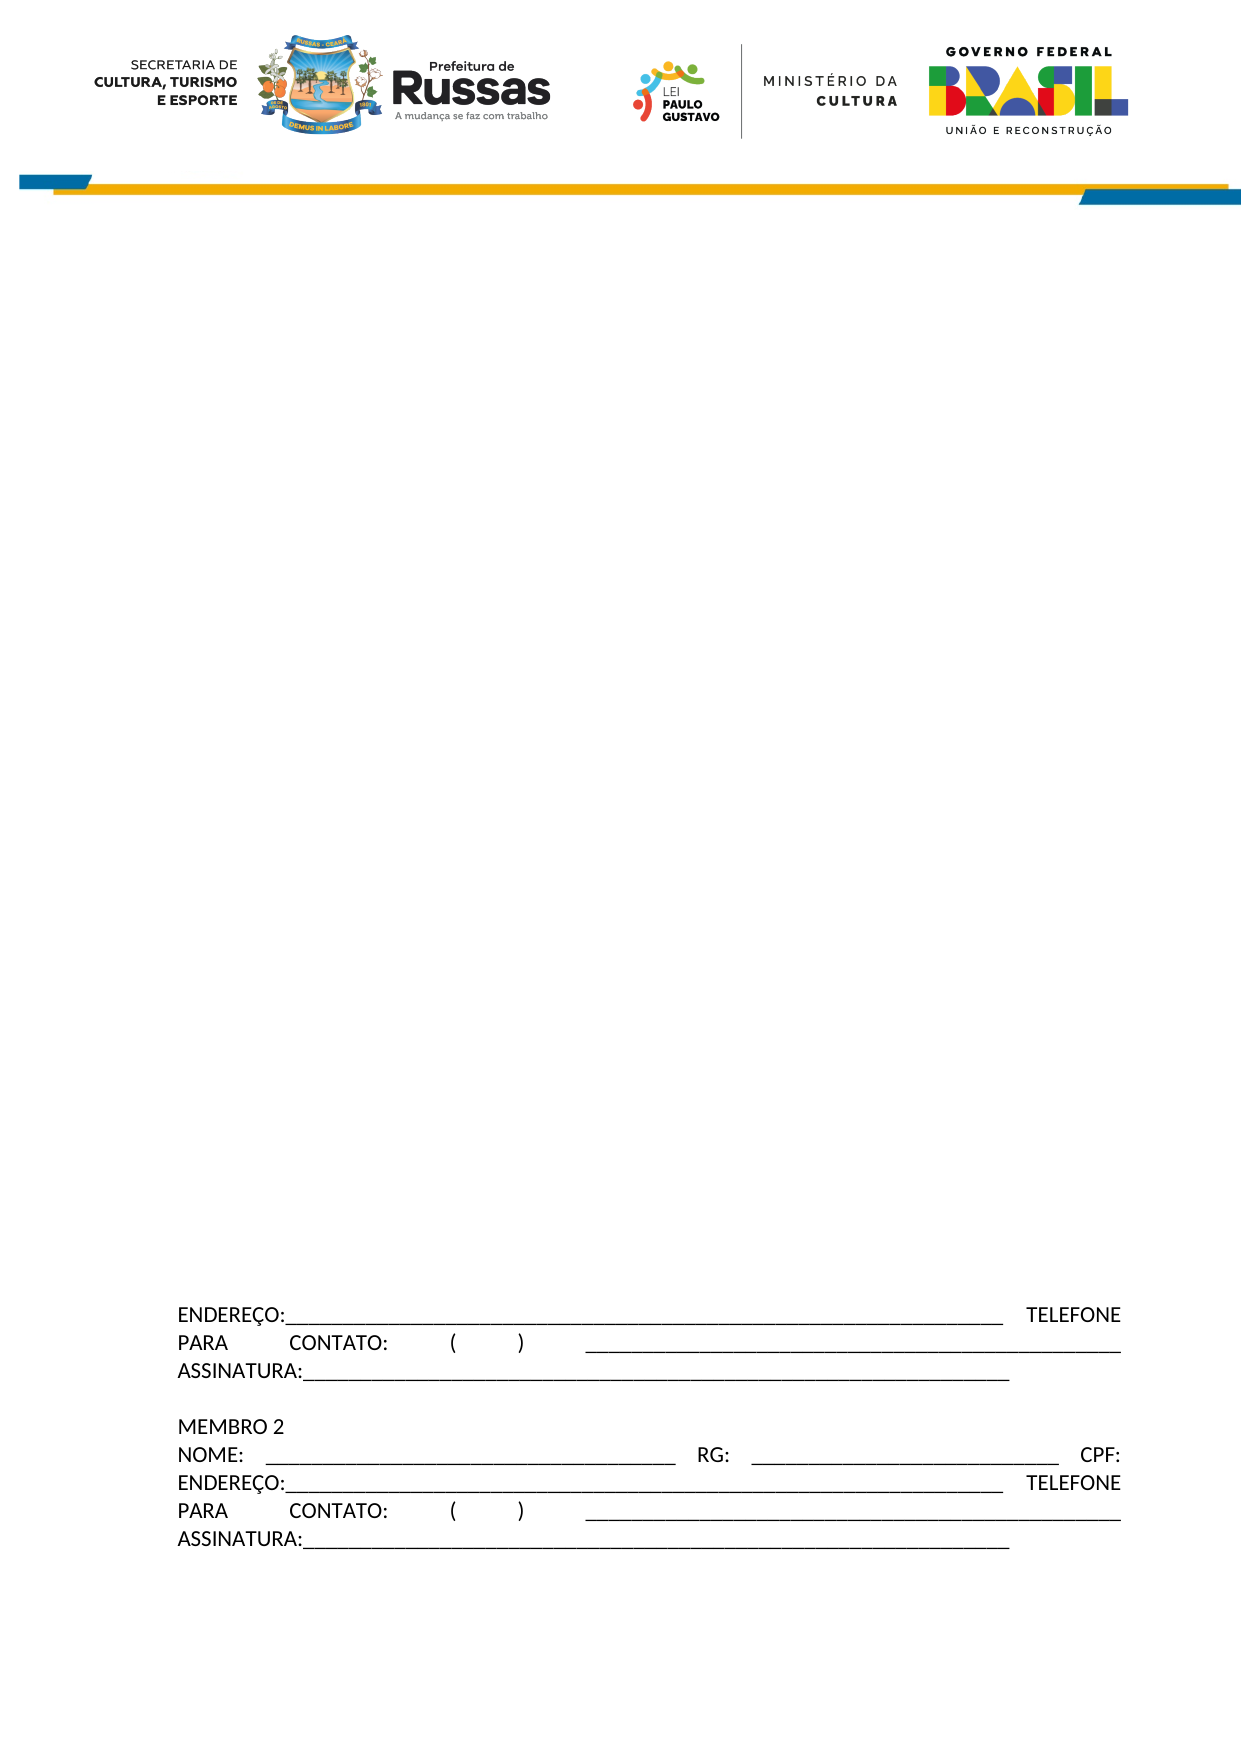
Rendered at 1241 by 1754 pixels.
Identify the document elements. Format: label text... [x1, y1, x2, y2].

picture [19, 171, 1241, 210]
text NOME: ____________________________________ RG: ___________________________ CPF: ENDEREÇO:_______________________________________________________________ TELEFONE PARA CONTATO: ( ) _______________________________________________ ASSINATURA:______________________________________________________________ [177, 1440, 1122, 1552]
text MEMBRO 2 [177, 1412, 1122, 1440]
text NOME: ___________________________________ RG: ___________________________ CPF: ENDEREÇO:_______________________________________________________________ TELEFONE PARA CONTATO: ( ) _______________________________________________ ASSINATURA:______________________________________________________________ [177, 1300, 1122, 1384]
picture [94, 35, 1133, 142]
